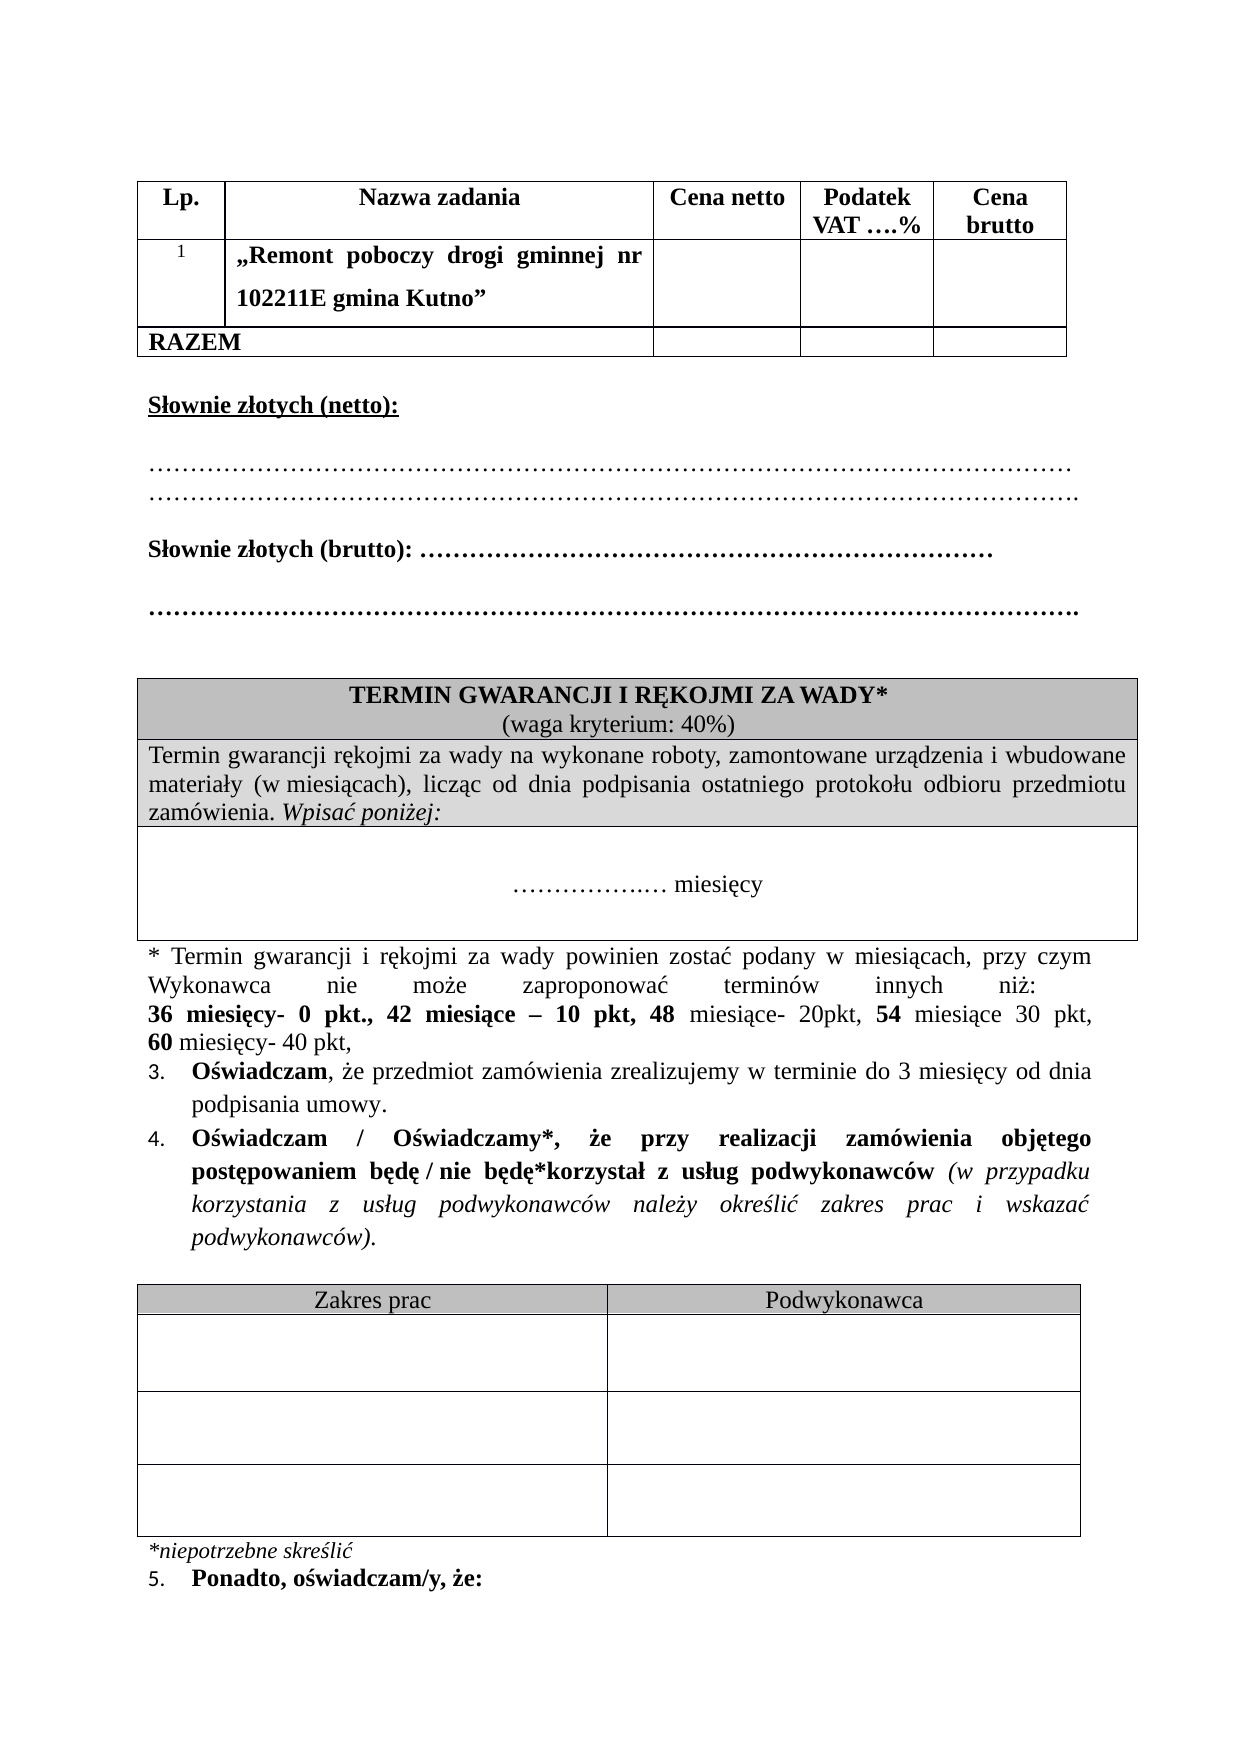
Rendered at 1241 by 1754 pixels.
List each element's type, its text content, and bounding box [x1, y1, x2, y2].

table_header Lp. [138, 182, 224, 239]
text …………………………………………………………………………………………………. [148, 592, 1092, 620]
text *niepotrzebne skreślić [148, 1537, 1093, 1563]
table_header Cena netto [654, 182, 800, 239]
list Ponadto, oświadczam/y, że: [148, 1563, 1092, 1592]
table_cell Termin gwarancji rękojmi za wady na wykonane roboty, zamontowane urządzenia i wbudowane materiały (w miesiącach), licząc od dnia podpisania ostatniego protokołu odbioru przedmiotu zamówienia. Wpisać poniżej: [138, 740, 1137, 826]
table_cell [801, 328, 933, 356]
table_cell [138, 1392, 607, 1464]
table_cell …………….… miesięcy [138, 827, 1137, 940]
text * Termin gwarancji i rękojmi za wady powinien zostać podany w miesiącach, przy czym Wykonawca nie może zaproponować terminów innych niż: 36 miesięcy- 0 pkt., 42 miesiące – 10 pkt, 48 miesiące- 20pkt, 54 miesiące 30 pkt, 60 miesięcy- 40 pkt, [148, 941, 1092, 1056]
table_cell [801, 240, 933, 326]
table_header Cena brutto [934, 182, 1066, 239]
list Oświadczam / Oświadczamy*, że przy realizacji zamówienia objętego postępowaniem będę / nie będę*korzystał z usług podwykonawców (w przypadku korzystania z usług podwykonawców należy określić zakres prac i wskazać podwykonawców). [148, 1123, 1092, 1251]
text Słownie złotych (brutto): …………………………………………………………… [148, 534, 1092, 563]
table_cell RAZEM [138, 328, 653, 356]
table_header Nazwa zadania [226, 182, 653, 239]
table_header Podatek VAT ….% [801, 182, 933, 239]
table_cell [608, 1392, 1080, 1464]
table_header Zakres prac [138, 1285, 607, 1313]
table_header TERMIN GWARANCJI I RĘKOJMI ZA WADY* (waga kryterium: 40%) [138, 679, 1137, 739]
table_cell 1 [138, 240, 224, 326]
list Oświadczam, że przedmiot zamówienia zrealizujemy w terminie do 3 miesięcy od dnia podpisania umowy. [148, 1056, 1092, 1118]
table_cell [934, 240, 1066, 326]
table_cell [608, 1465, 1080, 1536]
table_cell [608, 1315, 1080, 1391]
text …………………………………………………………………………………………………. [148, 477, 1092, 505]
text ………………………………………………………………………………………………… [148, 448, 1092, 477]
table_header Podwykonawca [608, 1285, 1080, 1313]
text Słownie złotych (netto): [148, 390, 1092, 419]
table_cell [138, 1315, 607, 1391]
table_cell [654, 328, 800, 356]
table_cell [138, 1465, 607, 1536]
table_cell [934, 328, 1066, 356]
table_cell „Remont poboczy drogi gminnej nr 102211E gmina Kutno” [226, 240, 653, 326]
table_cell [654, 240, 800, 326]
